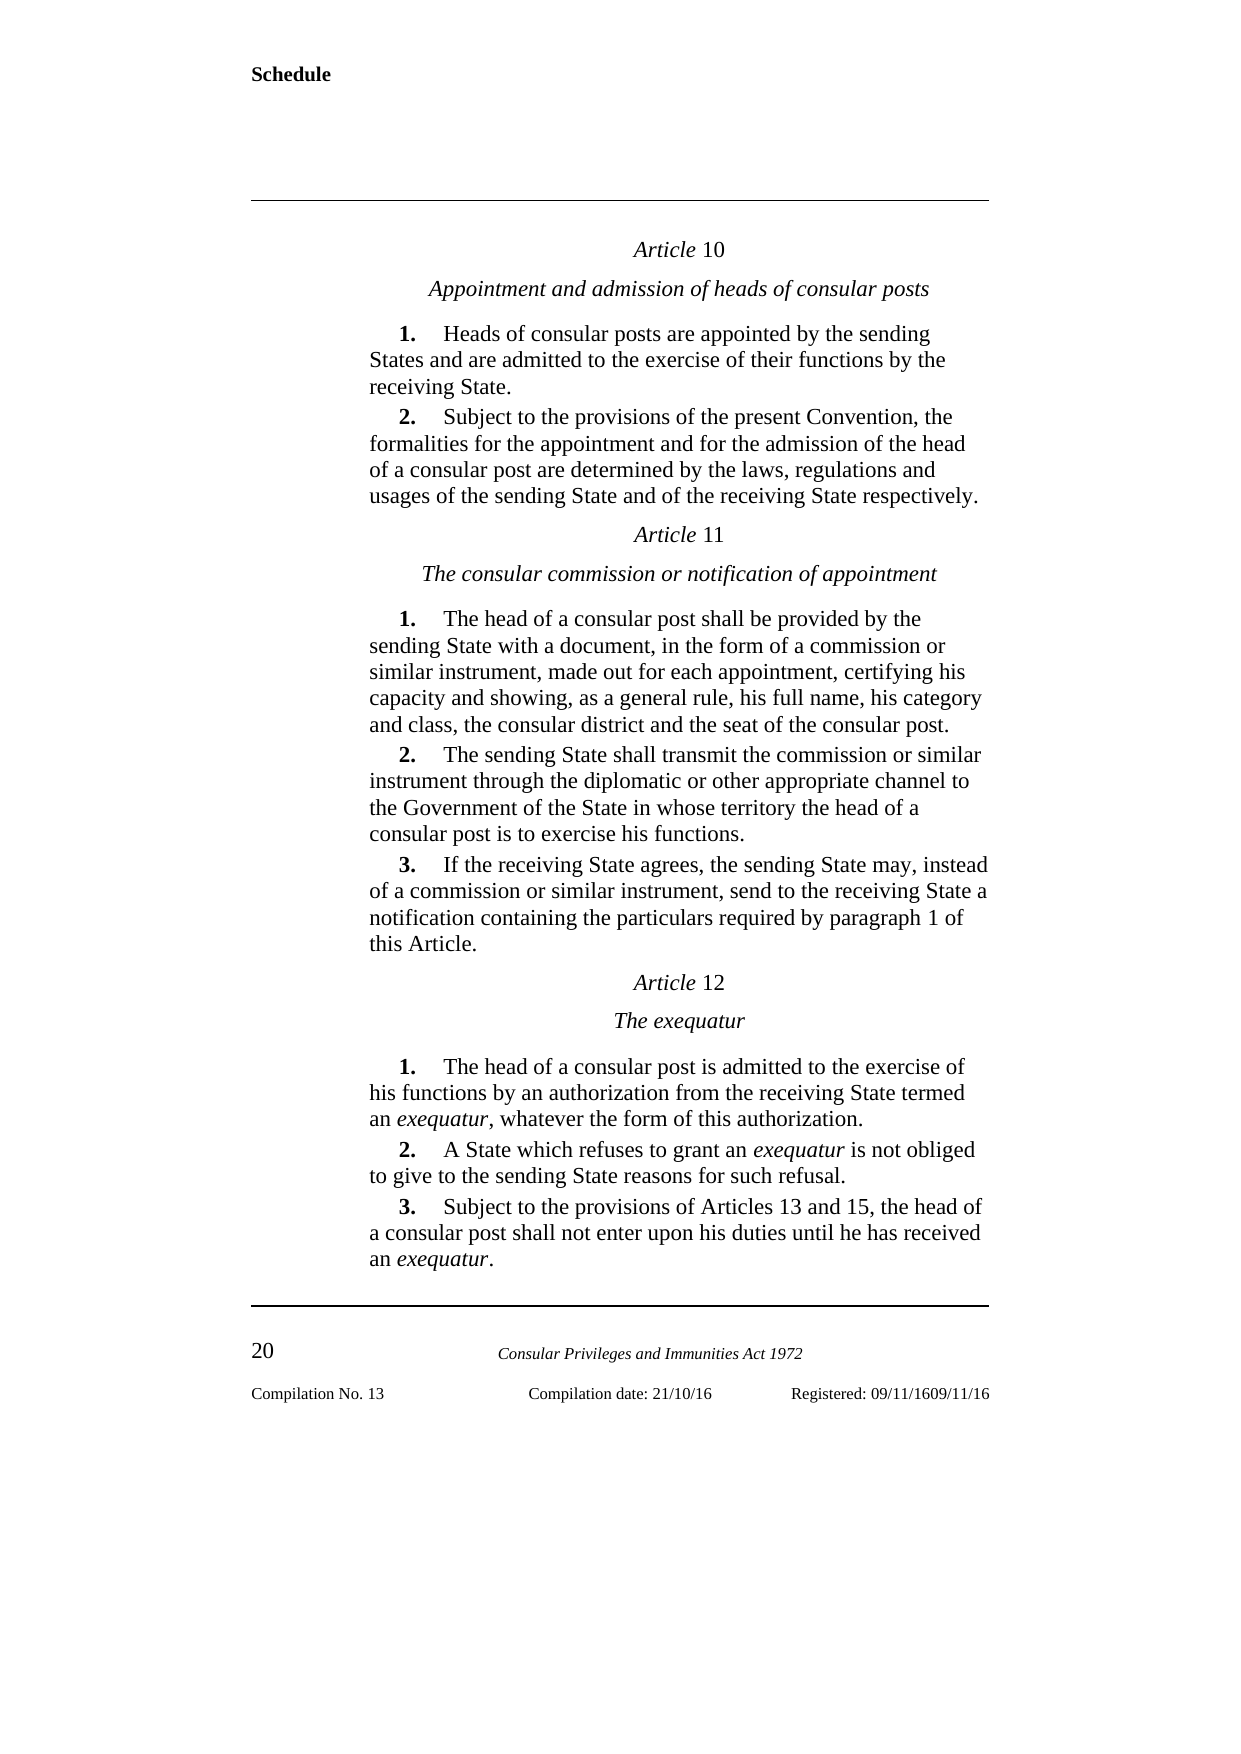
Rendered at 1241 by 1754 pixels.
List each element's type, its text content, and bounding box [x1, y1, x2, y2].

text 3. If the receiving State agrees, the sending State may, instead of a commission or similar instrument, send to the receiving State a notification containing the particulars required by paragraph 1 of this Article. [369, 851, 989, 956]
text 3. Subject to the provisions of Articles 13 and 15, the head of a consular post shall not enter upon his duties until he has received an exequatur. [369, 1193, 989, 1272]
text The exequatur [369, 1008, 989, 1034]
text 1. The head of a consular post is admitted to the exercise of his functions by an authorization from the receiving State termed an exequatur, whatever the form of this authorization. [369, 1053, 989, 1132]
text 2. The sending State shall transmit the commission or similar instrument through the diplomatic or other appropriate channel to the Government of the State in whose territory the head of a consular post is to exercise his functions. [369, 741, 989, 847]
text Article 10 [369, 236, 989, 263]
text Appointment and admission of heads of consular posts [369, 275, 989, 301]
text 2. A State which refuses to grant an exequatur is not obliged to give to the sending State reasons for such refusal. [369, 1136, 989, 1189]
text Article 12 [369, 969, 989, 995]
text 1. The head of a consular post shall be provided by the sending State with a document, in the form of a commission or similar instrument, made out for each appointment, certifying his capacity and showing, as a general rule, his full name, his category and class, the consular district and the seat of the consular post. [369, 605, 989, 737]
text The consular commission or notification of appointment [369, 560, 989, 587]
text Article 11 [369, 521, 989, 548]
text 1. Heads of consular posts are appointed by the sending States and are admitted to the exercise of their functions by the receiving State. [369, 320, 989, 399]
text 2. Subject to the provisions of the present Convention, the formalities for the appointment and for the admission of the head of a consular post are determined by the laws, regulations and usages of the sending State and of the receiving State respectively. [369, 403, 989, 509]
